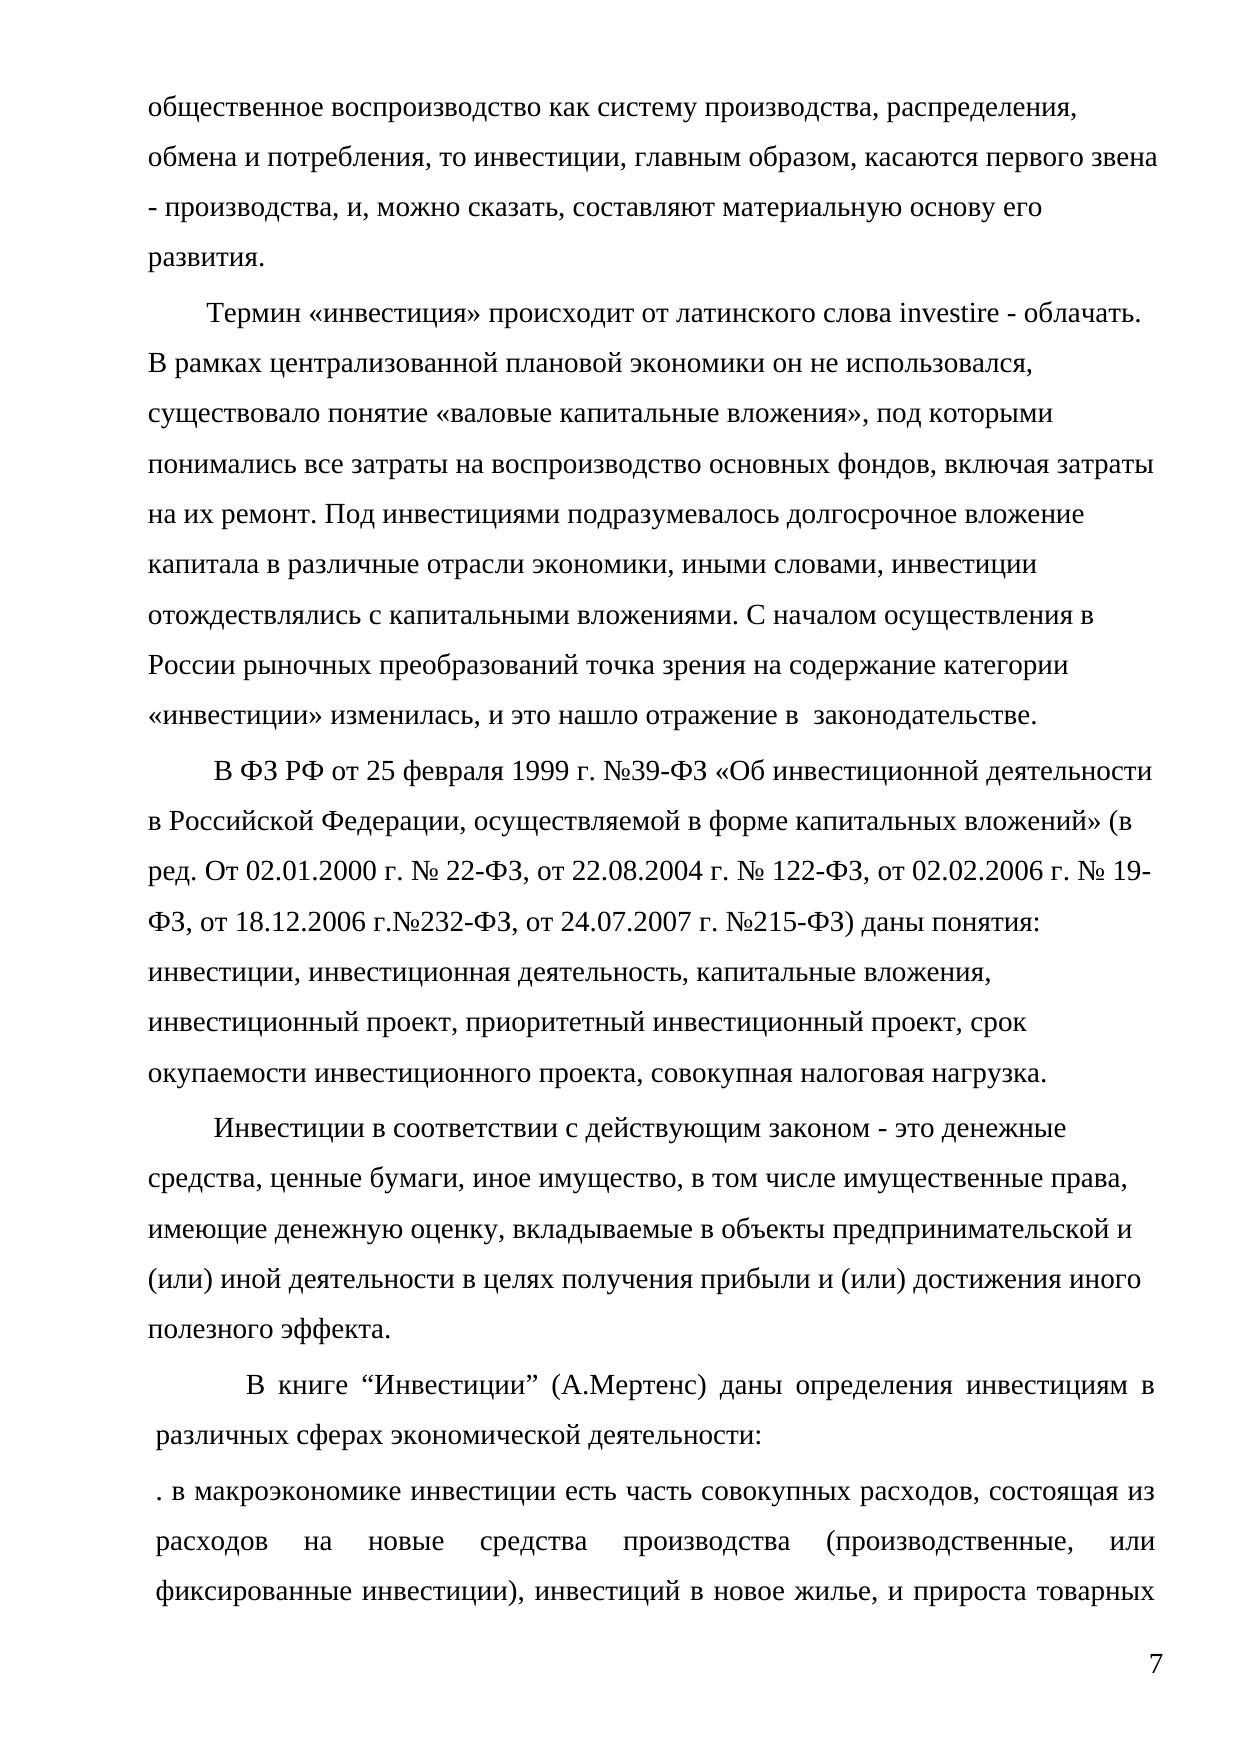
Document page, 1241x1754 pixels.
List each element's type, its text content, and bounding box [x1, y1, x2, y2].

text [148, 89, 1163, 273]
text В книге “Инвестиции” (А.Мертенс) даны определения инвестициям в различных сферах экономической деятельности: [155, 1367, 1156, 1451]
text В ФЗ РФ от 25 февраля . №39-ФЗ «Об инвестиционной деятельности в Российской Федерации, осуществляемой в форме капитальных вложений» (в ред. От 02.01.2000 г. № 22-ФЗ, от 22.08.2004 г. № 122-ФЗ, от 02.02.2006 г. № 19-ФЗ, от 18.12.2006 г.№232-ФЗ, от 24.07.2007 г. №215-ФЗ) даны понятия: инвестиции, инвестиционная деятельность, капитальные вложения, инвестиционный проект, приоритетный инвестиционный проект, срок окупаемости инвестиционного проекта, совокупная налоговая нагрузка. [148, 753, 1163, 1088]
text Инвестиции в соответствии с действующим законом - это денежные средства, ценные бумаги, иное имущество, в том числе имущественные права, имеющие денежную оценку, вкладываемые в объекты предпринимательской и (или) иной деятельности в целях получения прибыли и (или) достижения иного полезного эффекта. [148, 1110, 1163, 1345]
text Термин «инвестиция» происходит от латинского слова investire - облачать. В рамках централизованной плановой экономики он не использовался, существовало понятие «валовые капитальные вложения», под которыми понимались все затраты на воспроизводство основных фондов, включая затраты на их ремонт. Под инвестициями подразумевалось долгосрочное вложение капитала в различные отрасли экономики, иными словами, инвестиции отождествлялись с капитальными вложениями. С началом осуществления в России рыночных преобразований точка зрения на содержание категории «инвестиции» изменилась, и это нашло отражение в законодательстве. [148, 295, 1163, 731]
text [155, 1473, 1156, 1607]
